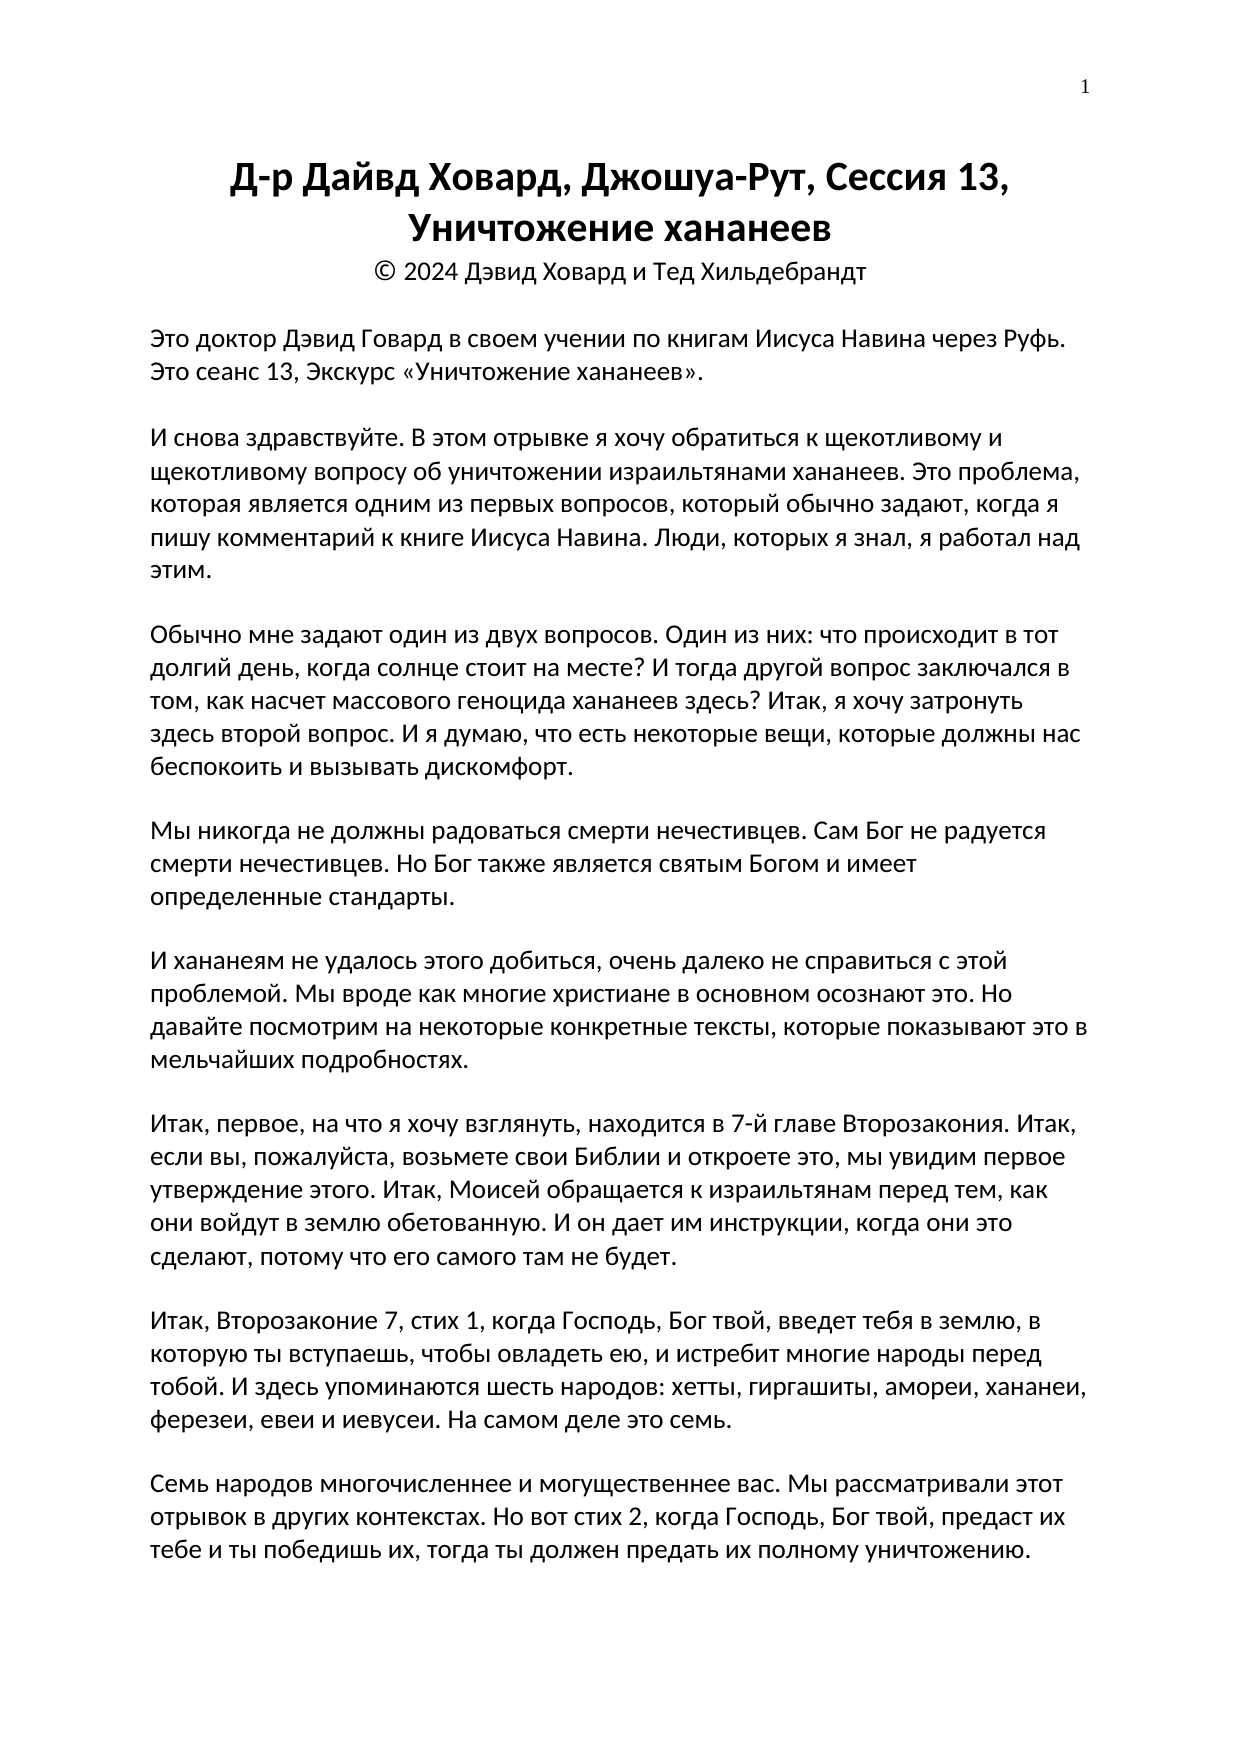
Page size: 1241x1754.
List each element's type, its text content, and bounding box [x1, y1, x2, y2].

text Семь народов многочисленнее и могущественнее вас. Мы рассматривали этот отрывок в других контекстах. Но вот стих 2, когда Господь, Бог твой, предаст их тебе и ты победишь их, тогда ты должен предать их полному уничтожению. [150, 1466, 1090, 1565]
text Мы никогда не должны радоваться смерти нечестивцев. Сам Бог не радуется смерти нечестивцев. Но Бог также является святым Богом и имеет определенные стандарты. [150, 813, 1090, 912]
text Уничтожение хананеев [150, 201, 1090, 252]
text И хананеям не удалось этого добиться, очень далеко не справиться с этой проблемой. Мы вроде как многие христиане в основном осознают это. Но давайте посмотрим на некоторые конкретные тексты, которые показывают это в мельчайших подробностях. [150, 943, 1090, 1075]
text © 2024 Дэвид Ховард и Тед Хильдебрандт [150, 252, 1090, 288]
text Обычно мне задают один из двух вопросов. Один из них: что происходит в тот долгий день, когда солнце стоит на месте? И тогда другой вопрос заключался в том, как насчет массового геноцида хананеев здесь? Итак, я хочу затронуть здесь второй вопрос. И я думаю, что есть некоторые вещи, которые должны нас беспокоить и вызывать дискомфорт. [150, 617, 1090, 782]
text И снова здравствуйте. В этом отрывке я хочу обратиться к щекотливому и щекотливому вопросу об уничтожении израильтянами хананеев. Это проблема, которая является одним из первых вопросов, который обычно задают, когда я пишу комментарий к книге Иисуса Навина. Люди, которых я знал, я работал над этим. [150, 421, 1090, 586]
text Итак, Второзаконие 7, стих 1, когда Господь, Бог твой, введет тебя в землю, в которую ты вступаешь, чтобы овладеть ею, и истребит многие народы перед тобой. И здесь упоминаются шесть народов: хетты, гиргашиты, амореи, хананеи, ферезеи, евеи и иевусеи. На самом деле это семь. [150, 1303, 1090, 1435]
text Д-р Дайвд Ховард, Джошуа-Рут, Сессия 13, [150, 150, 1090, 201]
text Это доктор Дэвид Говард в своем учении по книгам Иисуса Навина через Руфь. Это сеанс 13, Экскурс «Уничтожение хананеев». [150, 322, 1090, 388]
text Итак, первое, на что я хочу взглянуть, находится в 7-й главе Второзакония. Итак, если вы, пожалуйста, возьмете свои Библии и откроете это, мы увидим первое утверждение этого. Итак, Моисей обращается к израильтянам перед тем, как они войдут в землю обетованную. И он дает им инструкции, когда они это сделают, потому что его самого там не будет. [150, 1107, 1090, 1272]
